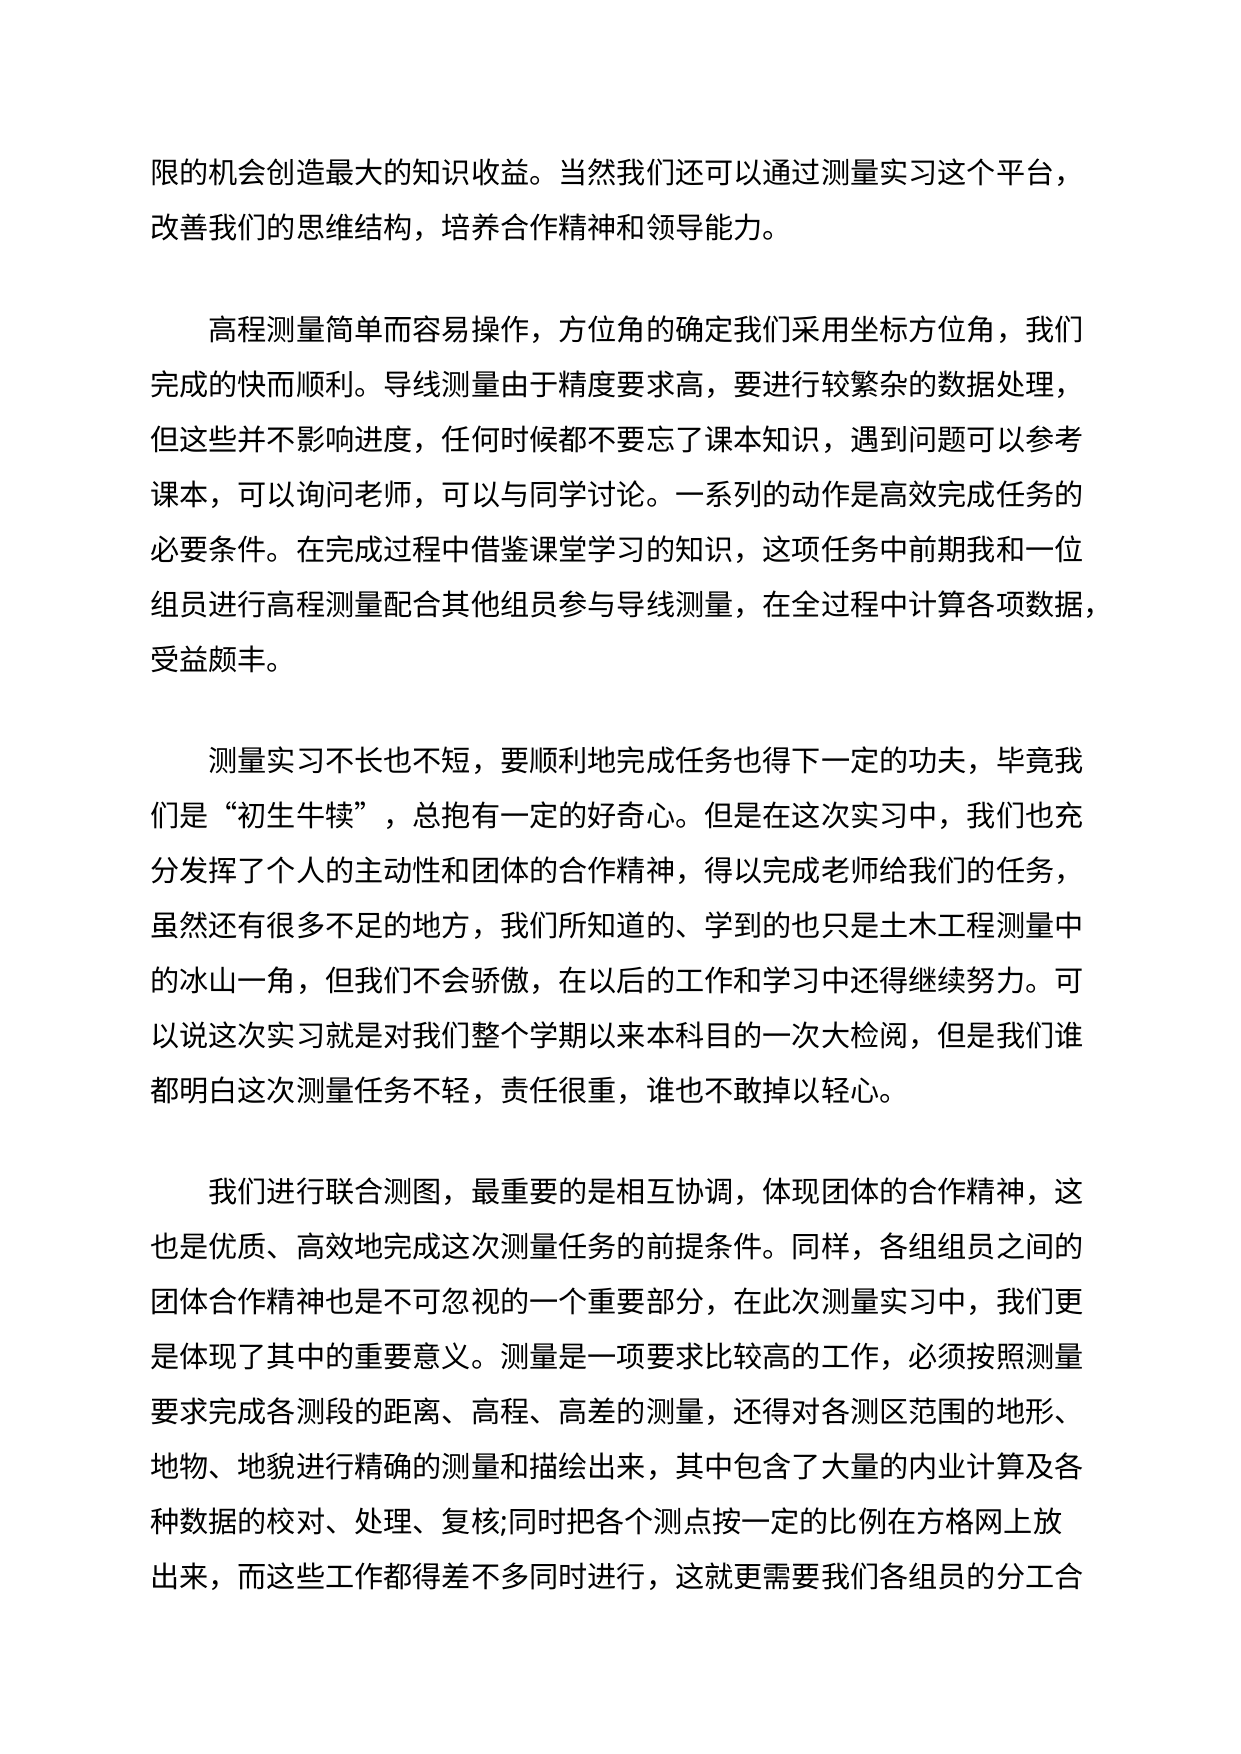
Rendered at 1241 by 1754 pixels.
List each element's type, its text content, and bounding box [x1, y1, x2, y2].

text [150, 150, 1090, 247]
text 测量实习不长也不短，要顺利地完成任务也得下一定的功夫，毕竟我们是“初生牛犊”，总抱有一定的好奇心。但是在这次实习中，我们也充分发挥了个人的主动性和团体的合作精神，得以完成老师给我们的任务，虽然还有很多不足的地方，我们所知道的、学到的也只是土木工程测量中的冰山一角，但我们不会骄傲，在以后的工作和学习中还得继续努力。可以说这次实习就是对我们整个学期以来本科目的一次大检阅，但是我们谁都明白这次测量任务不轻，责任很重，谁也不敢掉以轻心。 [150, 738, 1090, 1109]
text 高程测量简单而容易操作，方位角的确定我们采用坐标方位角，我们完成的快而顺利。导线测量由于精度要求高，要进行较繁杂的数据处理，但这些并不影响进度，任何时候都不要忘了课本知识，遇到问题可以参考课本，可以询问老师，可以与同学讨论。一系列的动作是高效完成任务的必要条件。在完成过程中借鉴课堂学习的知识，这项任务中前期我和一位组员进行高程测量配合其他组员参与导线测量，在全过程中计算各项数据，受益颇丰。 [150, 307, 1090, 678]
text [150, 1169, 1090, 1596]
